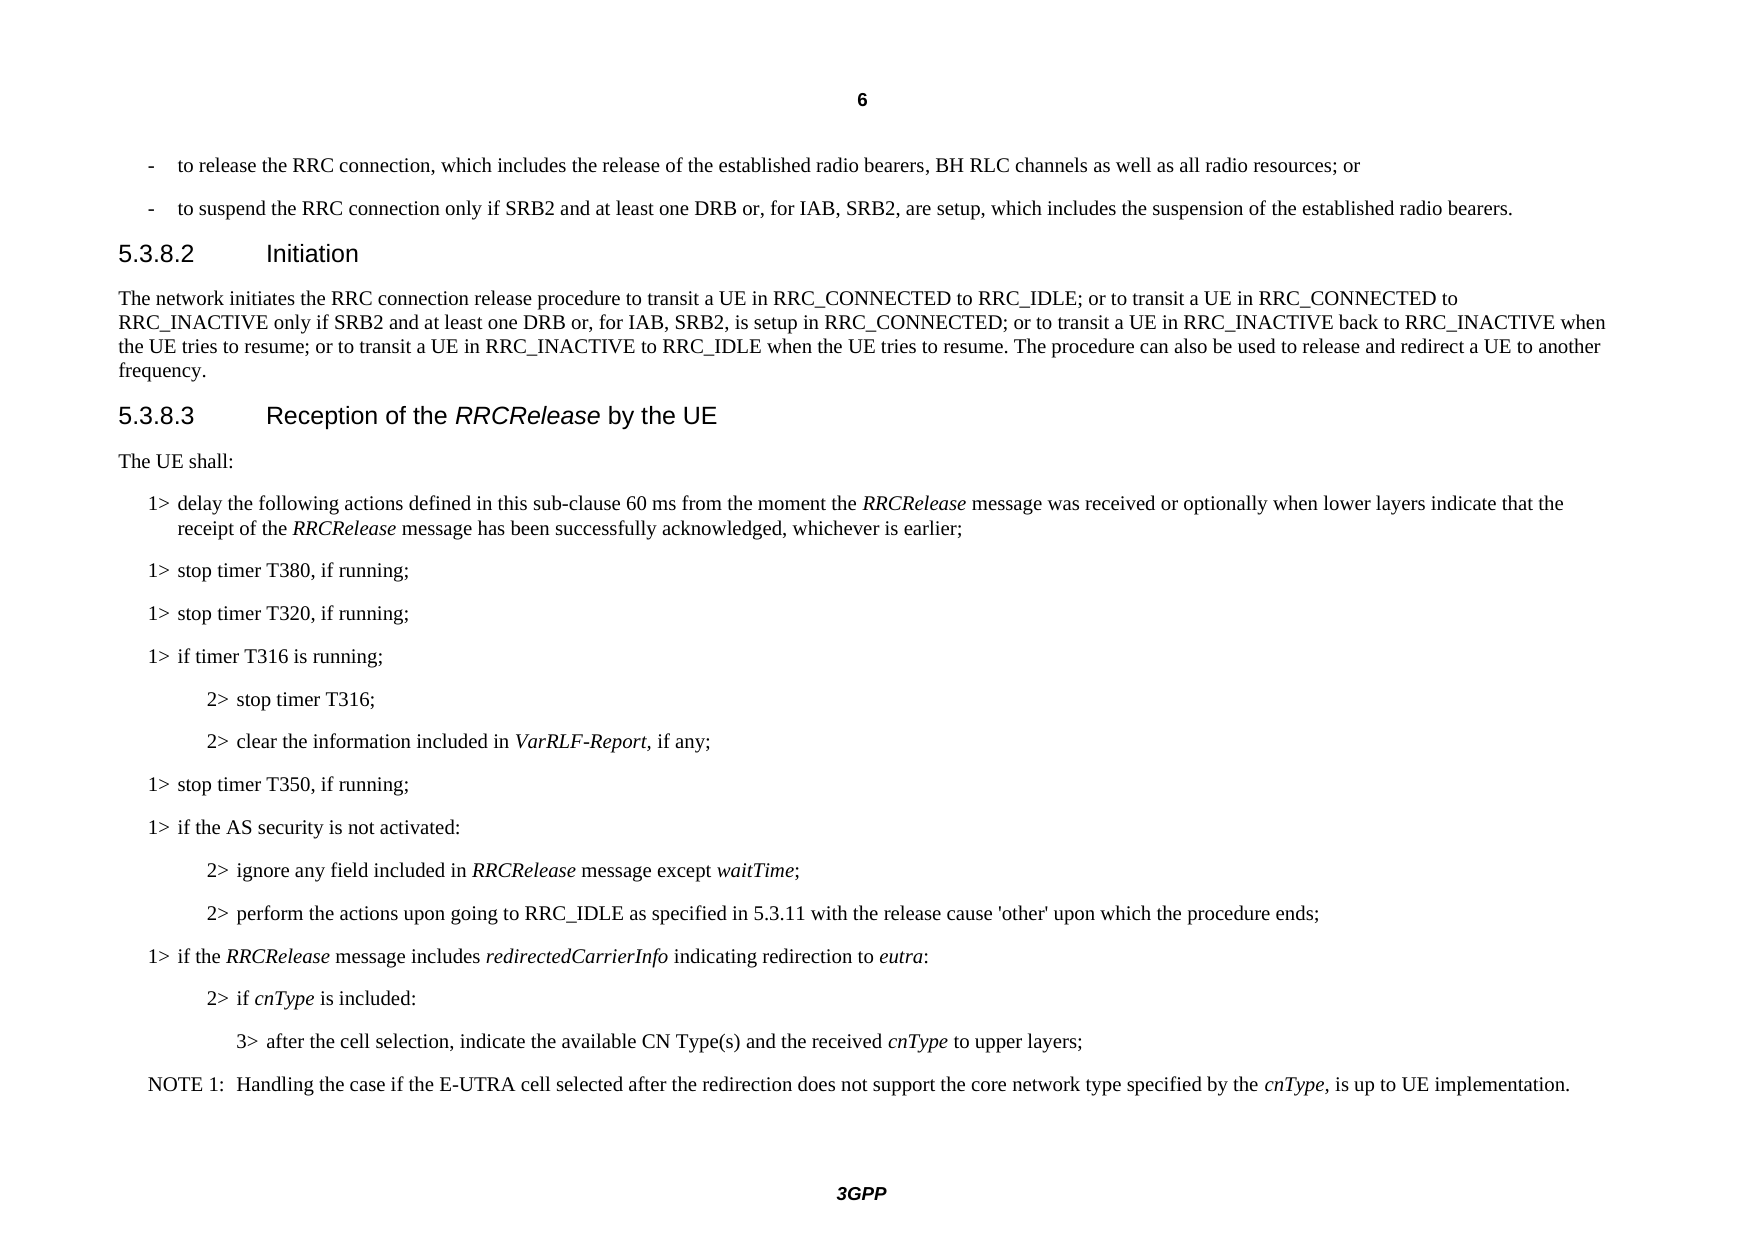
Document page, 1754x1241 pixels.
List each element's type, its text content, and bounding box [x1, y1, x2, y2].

text 1> if the RRCRelease message includes redirectedCarrierInfo indicating redirection to eutra: [148, 943, 1606, 968]
text 2> perform the actions upon going to RRC_IDLE as specified in 5.3.11 with the release cause 'other' upon which the procedure ends; [207, 901, 1606, 925]
text 1> if timer T316 is running; [148, 644, 1606, 668]
text 1> stop timer T380, if running; [148, 558, 1606, 582]
text 2> clear the information included in VarRLF-Report, if any; [207, 729, 1606, 753]
text 1> stop timer T350, if running; [148, 772, 1606, 796]
text 1> if the AS security is not activated: [148, 815, 1606, 839]
text 2> stop timer T316; [207, 687, 1606, 711]
subtitle 5.3.8.3 Reception of the RRCRelease by the UE [118, 401, 1606, 430]
text 1> stop timer T320, if running; [148, 601, 1606, 625]
text - to release the RRC connection, which includes the release of the established radio bearers, BH RLC channels as well as all radio resources; or [148, 153, 1606, 177]
text The network initiates the RRC connection release procedure to transit a UE in RRC_CONNECTED to RRC_IDLE; or to transit a UE in RRC_CONNECTED to RRC_INACTIVE only if SRB2 and at least one DRB or, for IAB, SRB2, is setup in RRC_CONNECTED; or to transit a UE in RRC_INACTIVE back to RRC_INACTIVE when the UE tries to resume; or to transit a UE in RRC_INACTIVE to RRC_IDLE when the UE tries to resume. The procedure can also be used to release and redirect a UE to another frequency. [118, 286, 1606, 382]
text 2> ignore any field included in RRCRelease message except waitTime; [207, 858, 1606, 882]
text 1> delay the following actions defined in this sub-clause 60 ms from the moment the RRCRelease message was received or optionally when lower layers indicate that the receipt of the RRCRelease message has been successfully acknowledged, whichever is earlier; [148, 491, 1606, 539]
subtitle 5.3.8.2 Initiation [118, 238, 1606, 267]
text The UE shall: [118, 448, 1606, 473]
text NOTE 1: Handling the case if the E-UTRA cell selected after the redirection does not support the core network type specified by the cnType, is up to UE implementation. [148, 1072, 1606, 1096]
text - to suspend the RRC connection only if SRB2 and at least one DRB or, for IAB, SRB2, are setup, which includes the suspension of the established radio bearers. [148, 196, 1606, 220]
text 2> if cnType is included: [207, 986, 1606, 1010]
text 3> after the cell selection, indicate the available CN Type(s) and the received cnType to upper layers; [236, 1029, 1606, 1053]
